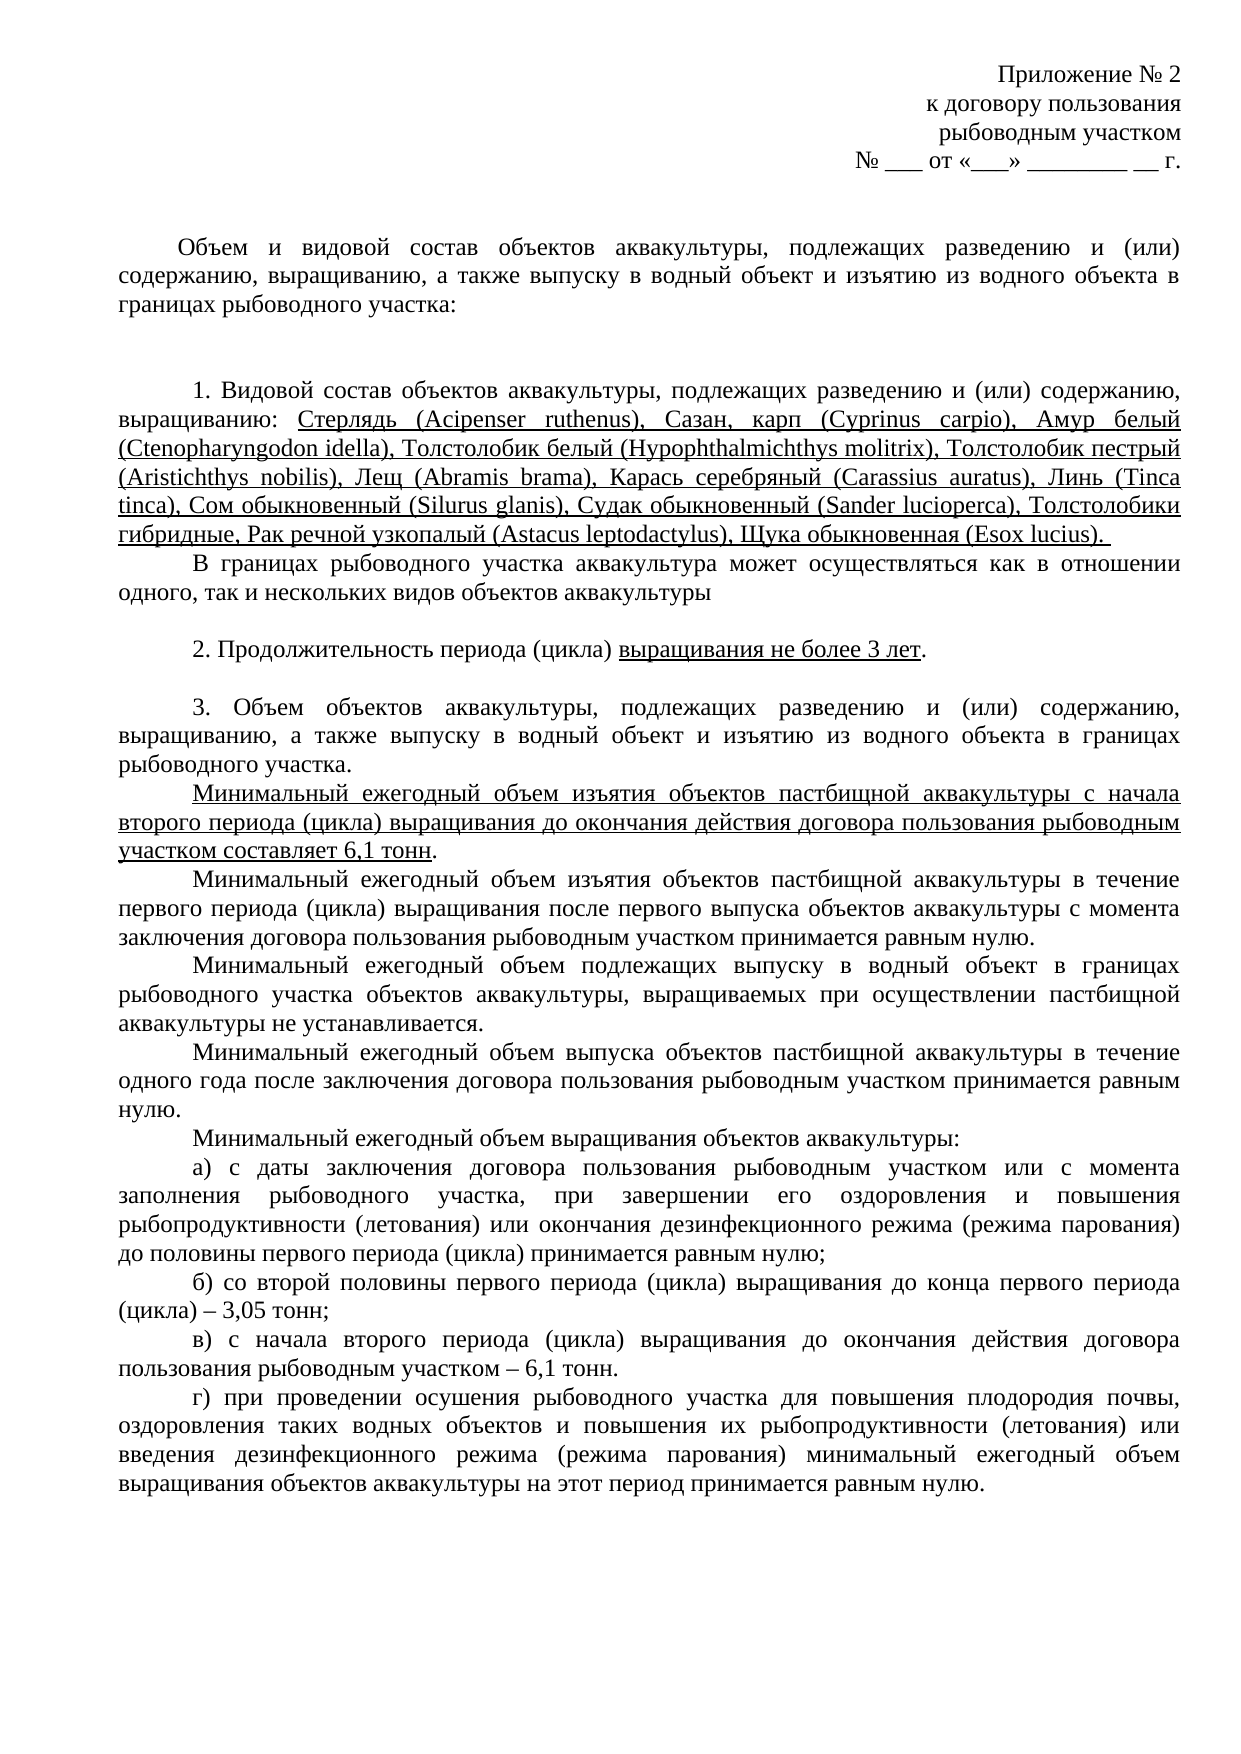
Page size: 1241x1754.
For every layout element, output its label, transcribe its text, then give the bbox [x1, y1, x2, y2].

text В границах рыбоводного участка аквакультура может осуществляться как в отношении одного, так и нескольких видов объектов аквакультуры [118, 548, 1181, 605]
text 3. Объем объектов аквакультуры, подлежащих разведению и (или) содержанию, выращиванию, а также выпуску в водный объект и изъятию из водного объекта в границах рыбоводного участка. [118, 692, 1181, 778]
text Объем и видовой состав объектов аквакультуры, подлежащих разведению и (или) содержанию, выращиванию, а также выпуску в водный объект и изъятию из водного объекта в границах рыбоводного участка: [118, 232, 1181, 318]
text Минимальный ежегодный объем выпуска объектов пастбищной аквакультуры в течение одного года после заключения договора пользования рыбоводным участком принимается равным нулю. [118, 1037, 1181, 1123]
text Приложение № 2 [118, 59, 1181, 88]
text а) с даты заключения договора пользования рыбоводным участком или с момента заполнения рыбоводного участка, при завершении его оздоровления и повышения рыбопродуктивности (летования) или окончания дезинфекционного режима (режима парования) до половины первого периода (цикла) принимается равным нулю; [118, 1152, 1181, 1267]
text Минимальный ежегодный объем подлежащих выпуску в водный объект в границах рыбоводного участка объектов аквакультуры, выращиваемых при осуществлении пастбищной аквакультуры не устанавливается. [118, 950, 1181, 1037]
text б) со второй половины первого периода (цикла) выращивания до конца первого периода (цикла) – 3,05 тонн; [118, 1267, 1181, 1324]
text Минимальный ежегодный объем изъятия объектов пастбищной аквакультуры с начала второго периода (цикла) выращивания до окончания действия договора пользования рыбоводным участком составляет 6,1 тонн. [118, 778, 1181, 832]
text г) при проведении осушения рыбоводного участка для повышения плодородия почвы, оздоровления таких водных объектов и повышения их рыбопродуктивности (летования) или введения дезинфекционного режима (режима парования) минимальный ежегодный объем выращивания объектов аквакультуры на этот период принимается равным нулю. [118, 1382, 1181, 1497]
text 2. Продолжительность периода (цикла) выращивания не более 3 лет. [118, 634, 1181, 663]
text рыбоводным участком [118, 117, 1181, 145]
text Минимальный ежегодный объем изъятия объектов пастбищной аквакультуры с начала второго периода (цикла) выращивания до окончания действия договора пользования рыбоводным участком составляет 6,1 тонн. [118, 833, 1181, 864]
text Минимальный ежегодный объем изъятия объектов пастбищной аквакультуры в течение первого периода (цикла) выращивания после первого выпуска объектов аквакультуры с момента заключения договора пользования рыбоводным участком принимается равным нулю. [118, 864, 1181, 950]
text 1. Видовой состав объектов аквакультуры, подлежащих разведению и (или) содержанию, выращиванию: Стерлядь (Acipenser ruthenus), Сазан, карп (Cyprinus carpio), Амур белый (Ctenopharyngodon idella), Толстолобик белый (Hypophthalmichthys molitrix), Толстолобик пестрый (Aristichthys nobilis), Лещ (Abramis brama), Карась серебряный (Carassius auratus), Линь (Tinca tinca), Сом обыкновенный (Silurus glanis), Судак обыкновенный (Sander lucioperca), Толстолобики гибридные, Рак речной узкопалый (Astacus leptodactylus), Щука обыкновенная (Esox lucius). [118, 375, 1181, 458]
text в) с начала второго периода (цикла) выращивания до окончания действия договора пользования рыбоводным участком – 6,1 тонн. [118, 1324, 1181, 1382]
text к договору пользования [118, 88, 1181, 117]
text 1. Видовой состав объектов аквакультуры, подлежащих разведению и (или) содержанию, выращиванию: Стерлядь (Acipenser ruthenus), Сазан, карп (Cyprinus carpio), Амур белый (Ctenopharyngodon idella), Толстолобик белый (Hypophthalmichthys molitrix), Толстолобик пестрый (Aristichthys nobilis), Лещ (Abramis brama), Карась серебряный (Carassius auratus), Линь (Tinca tinca), Сом обыкновенный (Silurus glanis), Судак обыкновенный (Sander lucioperca), Толстолобики гибридные, Рак речной узкопалый (Astacus leptodactylus), Щука обыкновенная (Esox lucius). [118, 517, 1181, 548]
text № ___ от «___» ________ __ г. [118, 145, 1181, 174]
text Минимальный ежегодный объем выращивания объектов аквакультуры: [118, 1123, 1181, 1152]
